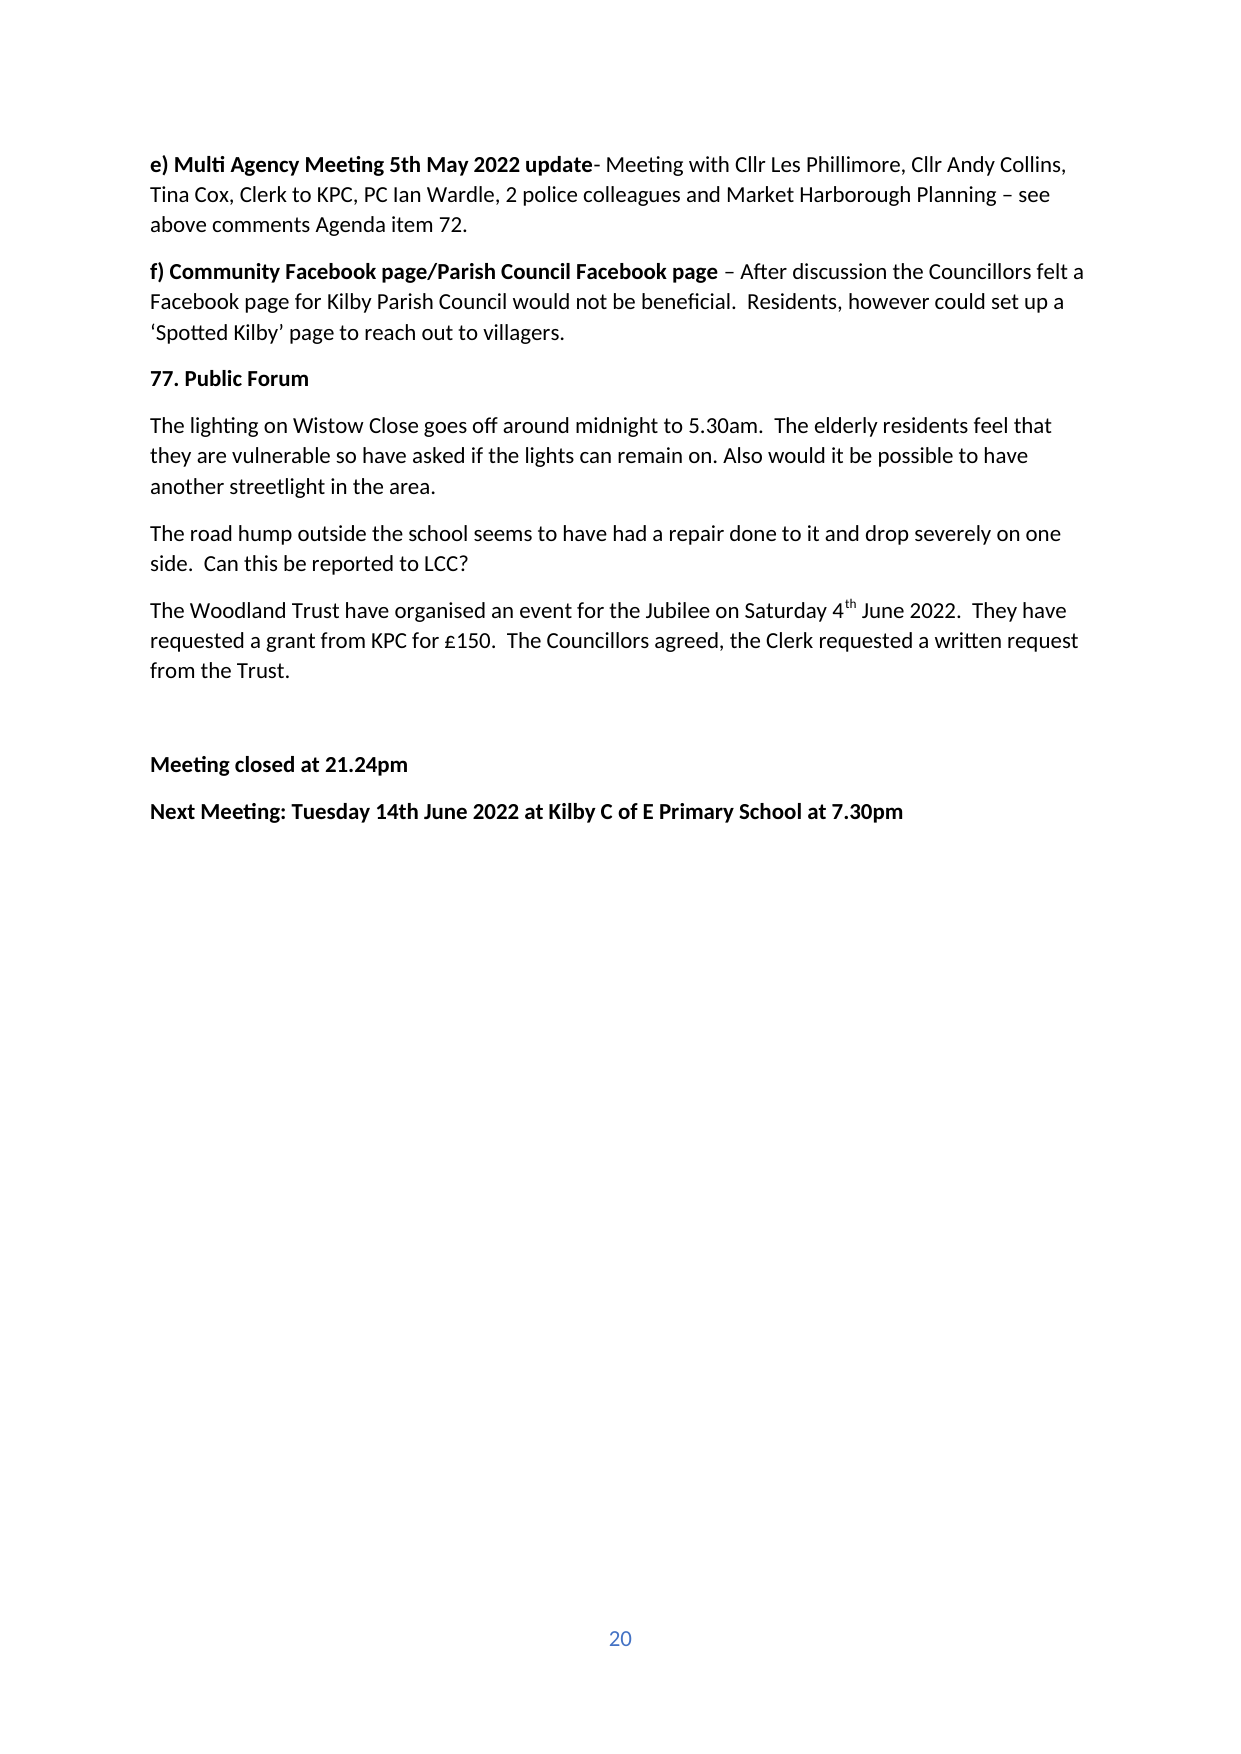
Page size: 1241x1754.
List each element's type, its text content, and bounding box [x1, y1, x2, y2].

text e) Multi Agency Meeting 5th May 2022 update- Meeting with Cllr Les Phillimore, Cllr Andy Collins, Tina Cox, Clerk to KPC, PC Ian Wardle, 2 police colleagues and Market Harborough Planning – see above comments Agenda item 72. [150, 150, 1090, 238]
text f) Community Facebook page/Parish Council Facebook page – After discussion the Councillors felt a Facebook page for Kilby Parish Council would not be beneficial. Residents, however could set up a ‘Spotted Kilby’ page to reach out to villagers. [150, 257, 1090, 346]
text The Woodland Trust have organised an event for the Jubilee on Saturday 4th June 2022. They have requested a grant from KPC for £150. The Councillors agreed, the Clerk requested a written request from the Trust. [150, 596, 1090, 684]
text The lighting on Wistow Close goes off around midnight to 5.30am. The elderly residents feel that they are vulnerable so have asked if the lights can remain on. Also would it be possible to have another streetlight in the area. [150, 411, 1090, 500]
text Next Meeting: Tuesday 14th June 2022 at Kilby C of E Primary School at 7.30pm [150, 797, 1090, 825]
text 77. Public Forum [150, 364, 1090, 393]
text Meeting closed at 21.24pm [150, 750, 1090, 778]
text The road hump outside the school seems to have had a repair done to it and drop severely on one side. Can this be reported to LCC? [150, 519, 1090, 577]
